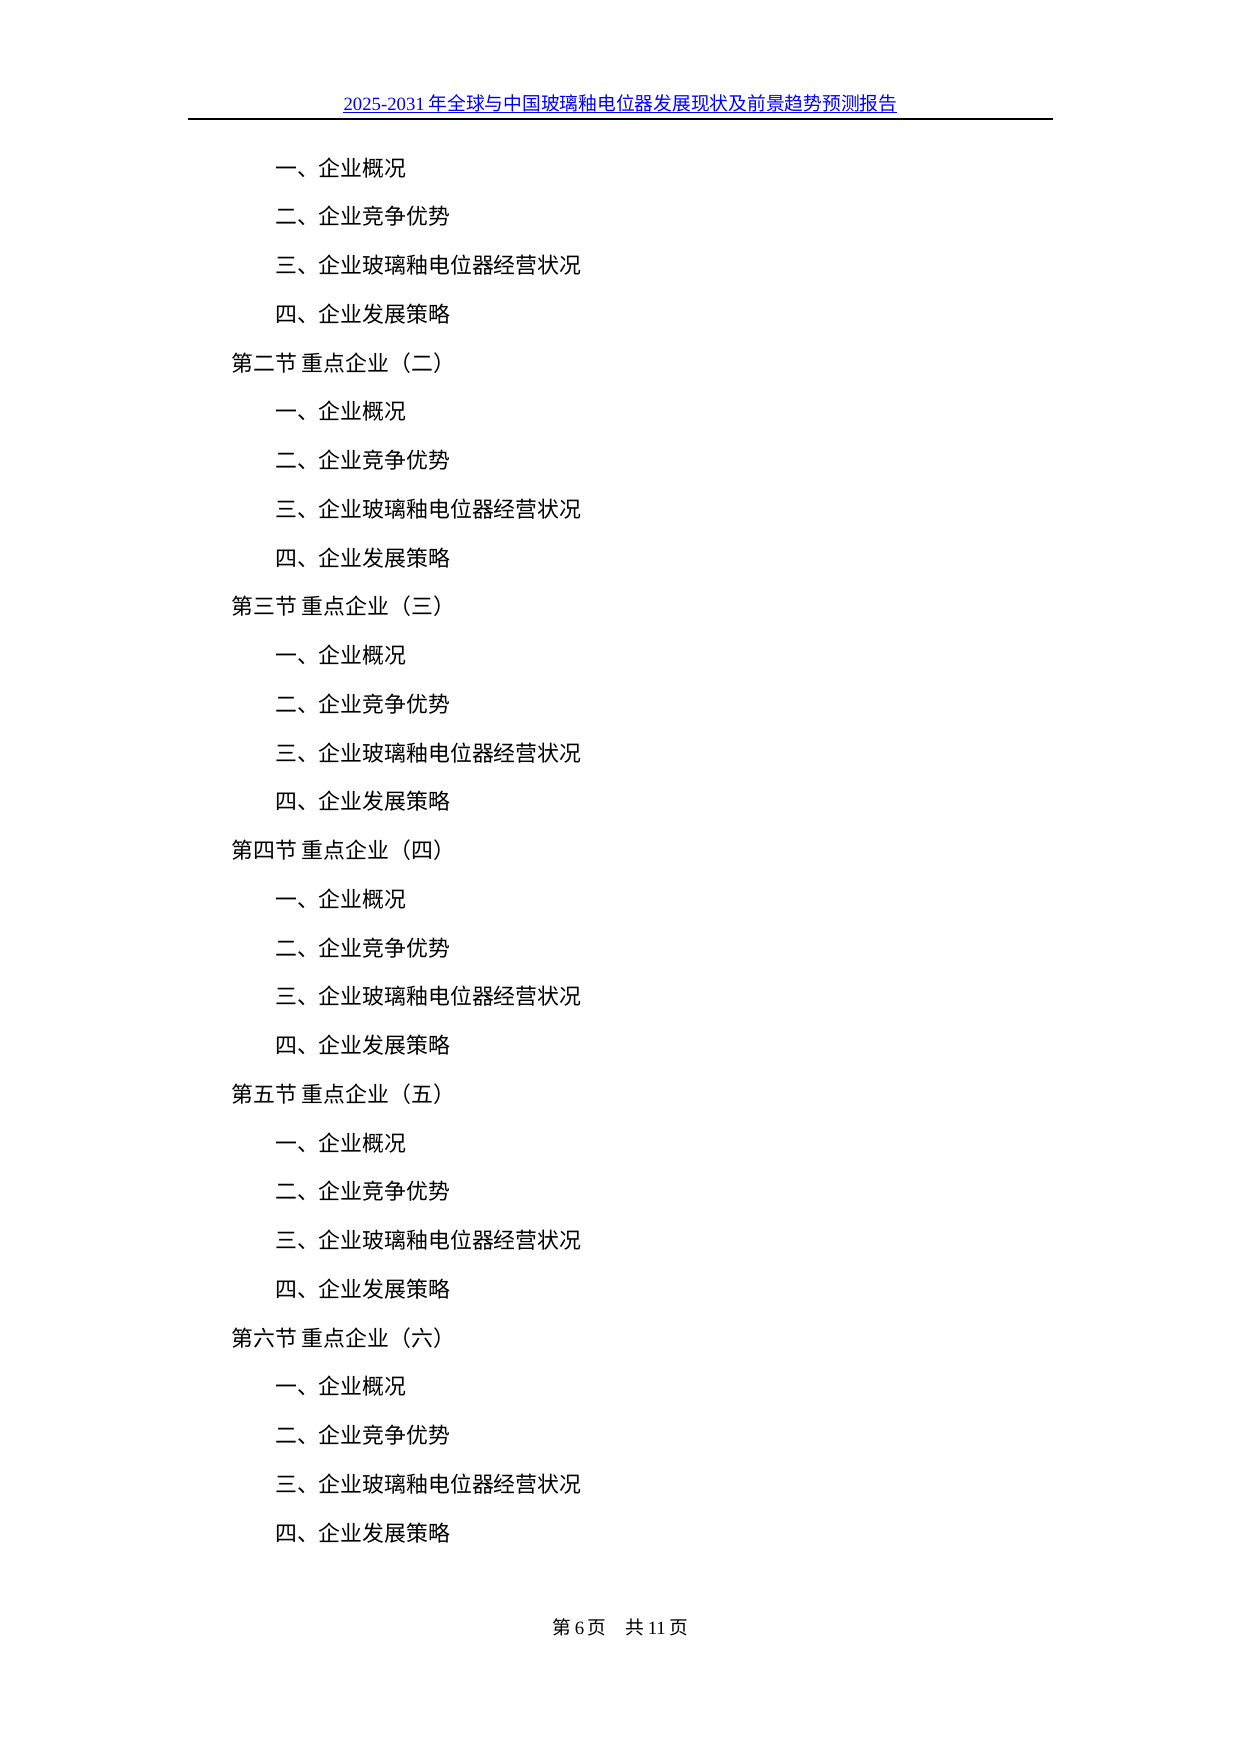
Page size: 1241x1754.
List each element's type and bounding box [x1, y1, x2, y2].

text [187, 150, 1053, 1548]
